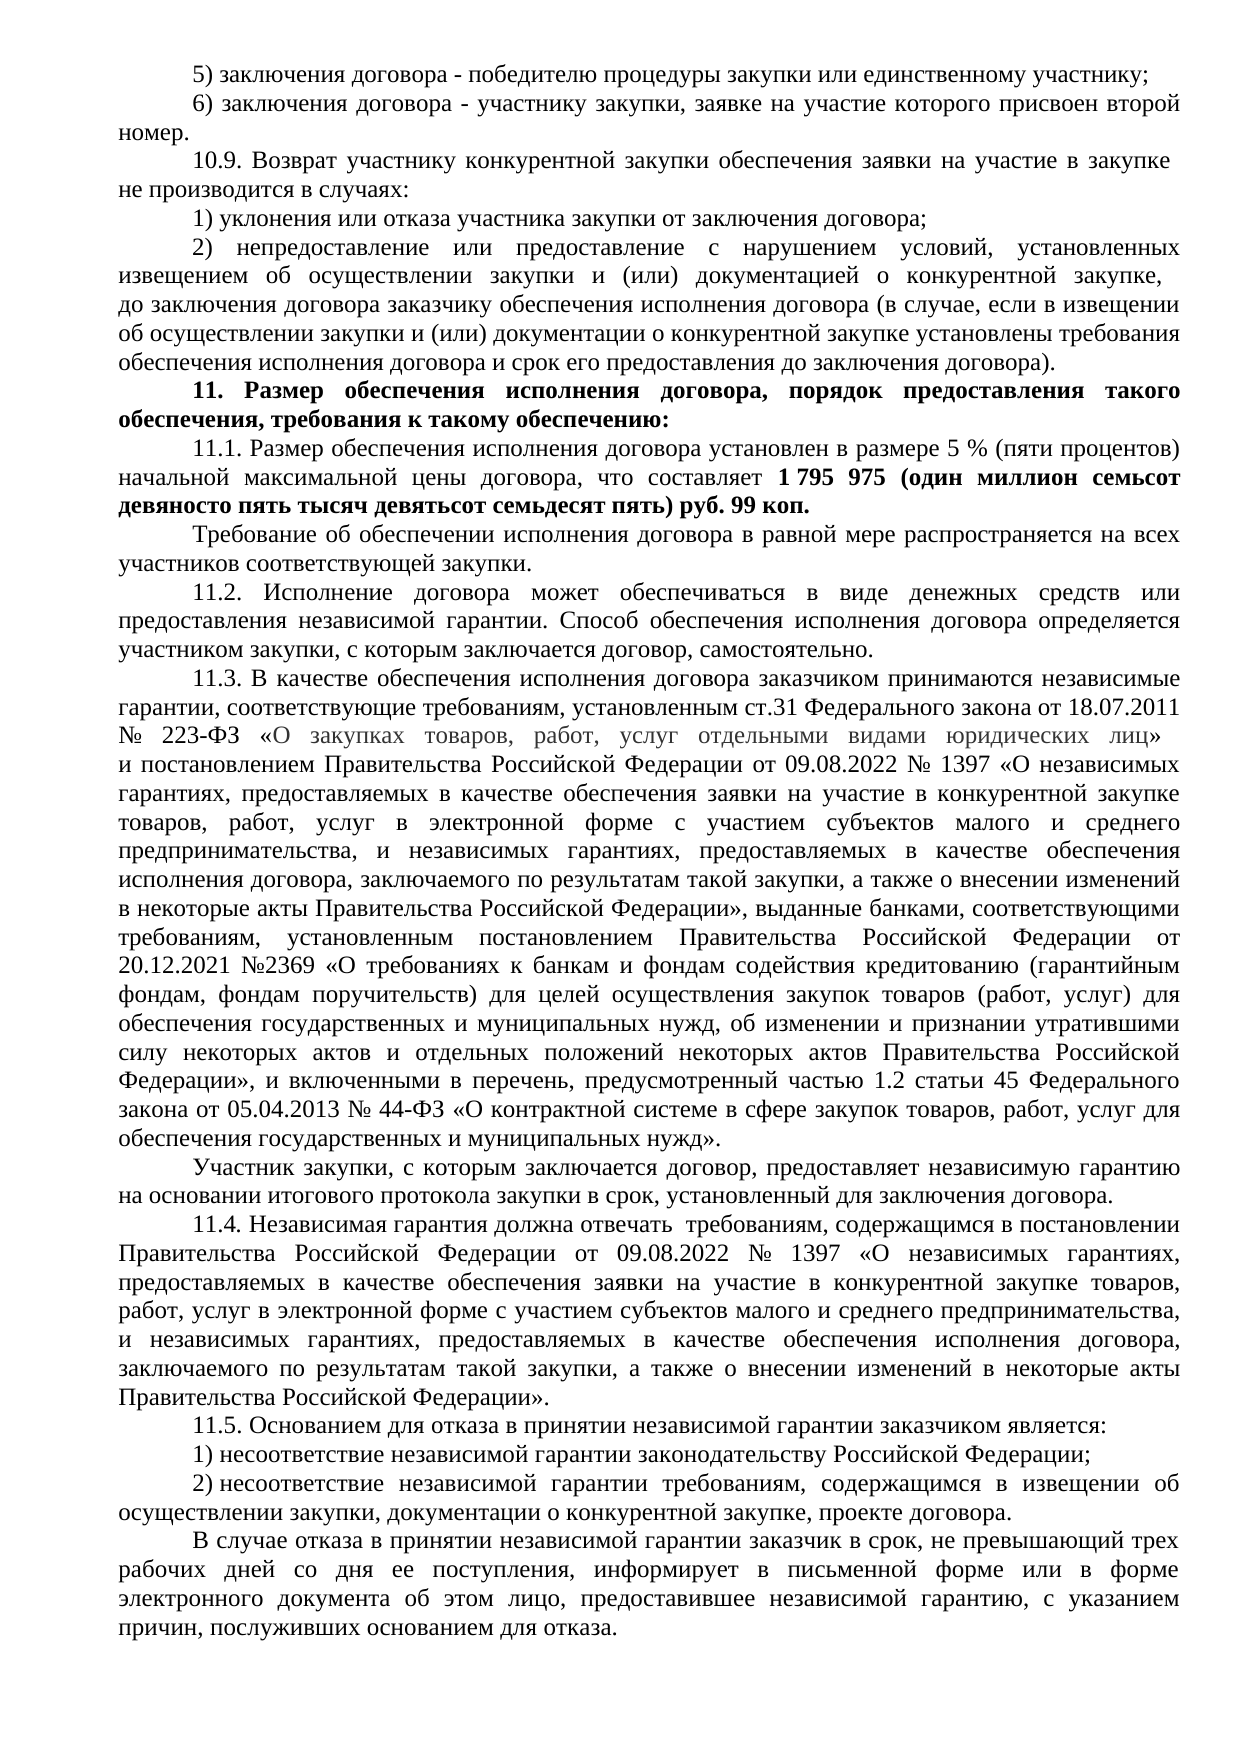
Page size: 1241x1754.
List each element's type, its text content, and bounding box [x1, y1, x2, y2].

text 2) непредоставление или предоставление с нарушением условий, установленных извещением об осуществлении закупки и (или) документацией о конкурентной закупке, до заключения договора заказчику обеспечения исполнения договора (в случае, если в извещении об осуществлении закупки и (или) документации о конкурентной закупке установлены требования обеспечения исполнения договора и срок его предоставления до заключения договора). [118, 232, 1181, 375]
text Требование об обеспечении исполнения договора в равной мере распространяется на всех участников соответствующей закупки. [118, 519, 1181, 577]
text В случае отказа в принятии независимой гарантии заказчик в срок, не превышающий трех рабочих дней со дня ее поступления, информирует в письменной форме или в форме электронного документа об этом лицо, предоставившее независимой гарантию, с указанием причин, послуживших основанием для отказа. [118, 1525, 1181, 1640]
text 11.4. Независимая гарантия должна отвечать требованиям, содержащимся в постановлении Правительства Российской Федерации от 09.08.2022 № 1397 «О независимых гарантиях, предоставляемых в качестве обеспечения заявки на участие в конкурентной закупке товаров, работ, услуг в электронной форме с участием субъектов малого и среднего предпринимательства, и независимых гарантиях, предоставляемых в качестве обеспечения исполнения договора, заключаемого по результатам такой закупки, а также о внесении изменений в некоторые акты Правительства Российской Федерации». [118, 1209, 1181, 1410]
text 6) заключения договора - участнику закупки, заявке на участие которого присвоен второй номер. [118, 88, 1181, 145]
text 11.5. Основанием для отказа в принятии независимой гарантии заказчиком является: [118, 1410, 1181, 1439]
text 11. Размер обеспечения исполнения договора, порядок предоставления такого обеспечения, требования к такому обеспечению: [118, 375, 1181, 433]
text 11.3. В качестве обеспечения исполнения договора заказчиком принимаются независимые гарантии, соответствующие требованиям, установленным ст.31 Федерального закона от 18.07.2011 № 223-ФЗ «О закупках товаров, работ, услуг отдельными видами юридических лиц» и постановлением Правительства Российской Федерации от 09.08.2022 № 1397 «О независимых гарантиях, предоставляемых в качестве обеспечения заявки на участие в конкурентной закупке товаров, работ, услуг в электронной форме с участием субъектов малого и среднего предпринимательства, и независимых гарантиях, предоставляемых в качестве обеспечения исполнения договора, заключаемого по результатам такой закупки, а также о внесении изменений в некоторые акты Правительства Российской Федерации», выданные банками, соответствующими требованиям, установленным постановлением Правительства Российской Федерации от 20.12.2021 №2369 «О требованиях к банкам и фондам содействия кредитованию (гарантийным фондам, фондам поручительств) для целей осуществления закупок товаров (работ, услуг) для обеспечения государственных и муниципальных нужд, об изменении и признании утратившими силу некоторых актов и отдельных положений некоторых актов Правительства Российской Федерации», и включенными в перечень, предусмотренный частью 1.2 статьи 45 Федерального закона от 05.04.2013 № 44-ФЗ «О контрактной системе в сфере закупок товаров, работ, услуг для обеспечения государственных и муниципальных нужд». [118, 663, 1181, 1152]
text 1) несоответствие независимой гарантии законодательству Российской Федерации; [118, 1439, 1181, 1468]
text Участник закупки, с которым заключается договор, предоставляет независимую гарантию на основании итогового протокола закупки в срок, установленный для заключения договора. [118, 1152, 1181, 1209]
text 1) уклонения или отказа участника закупки от заключения договора; [118, 203, 1181, 232]
text 5) заключения договора - победителю процедуры закупки или единственному участнику; [118, 59, 1181, 88]
text 10.9. Возврат участнику конкурентной закупки обеспечения заявки на участие в закупке не производится в случаях: [118, 145, 1181, 203]
text 11.1. Размер обеспечения исполнения договора установлен в размере 5 % (пяти процентов) начальной максимальной цены договора, что составляет 1 795 975 (один миллион семьсот девяносто пять тысяч девятьсот семьдесят пять) руб. 99 коп. [118, 433, 1181, 519]
text 2) несоответствие независимой гарантии требованиям, содержащимся в извещении об осуществлении закупки, документации о конкурентной закупке, проекте договора. [118, 1468, 1181, 1525]
text 11.2. Исполнение договора может обеспечиваться в виде денежных средств или предоставления независимой гарантии. Способ обеспечения исполнения договора определяется участником закупки, с которым заключается договор, самостоятельно. [118, 577, 1181, 663]
